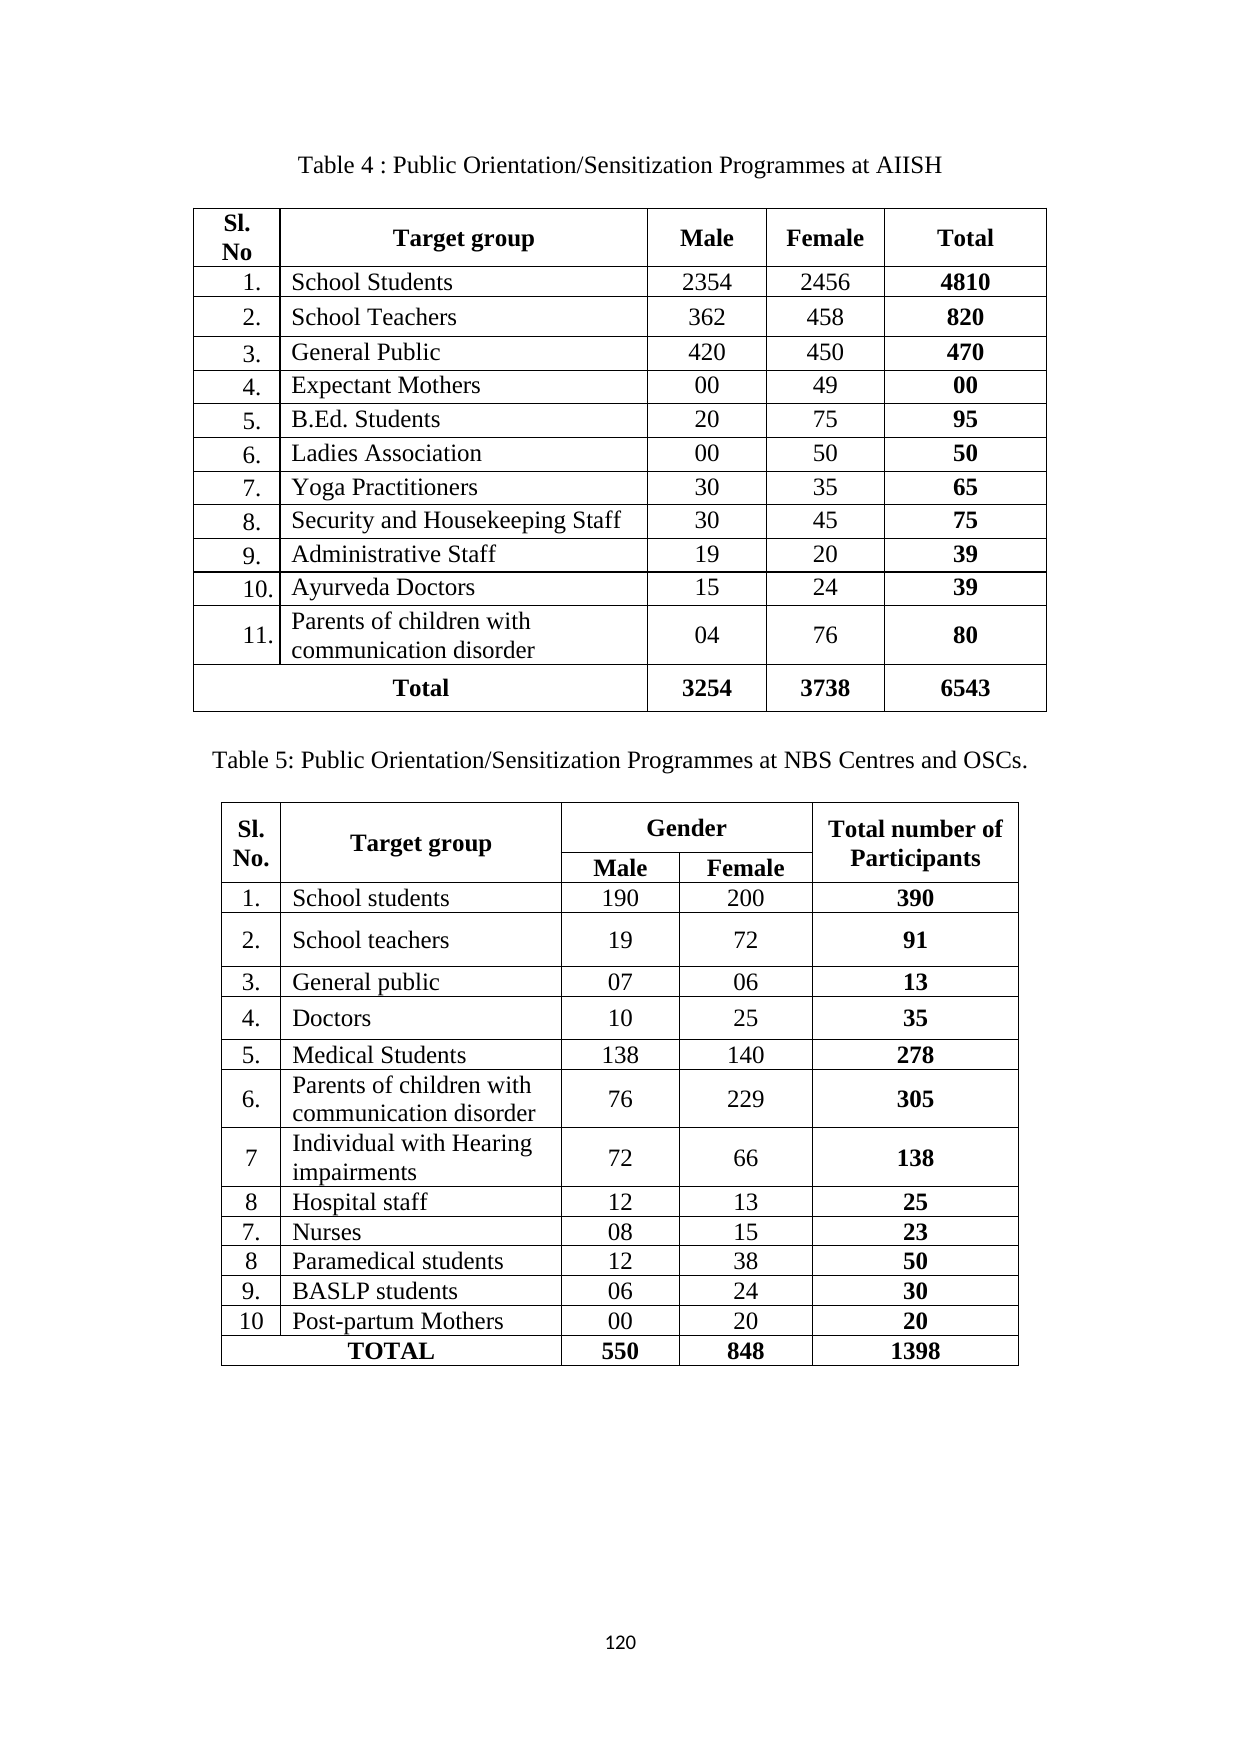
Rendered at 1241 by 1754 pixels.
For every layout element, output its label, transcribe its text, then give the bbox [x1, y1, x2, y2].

table_cell Paramedical students [281, 1246, 561, 1275]
table_header Gender [562, 803, 812, 852]
table_cell 13 [680, 1187, 812, 1216]
table_cell 2354 [648, 267, 766, 296]
table_cell 06 [562, 1276, 679, 1305]
table_cell 3254 [648, 665, 766, 711]
table_cell 13 [813, 967, 1018, 996]
table_cell 19 [562, 913, 679, 966]
table_cell 25 [680, 997, 812, 1039]
table_cell 65 [885, 472, 1046, 504]
table_cell 20 [648, 404, 766, 437]
table_cell 140 [680, 1040, 812, 1069]
table_cell 450 [767, 337, 884, 369]
table_cell 848 [680, 1336, 812, 1364]
table_cell 00 [648, 371, 766, 403]
table_cell 12 [562, 1246, 679, 1275]
table_cell 25 [813, 1187, 1018, 1216]
table_cell 39 [885, 573, 1046, 605]
table_cell [194, 297, 279, 336]
table_cell 7 [222, 1128, 280, 1186]
table_cell 470 [885, 337, 1046, 369]
table_cell Female [680, 853, 812, 882]
table_header Female [767, 209, 884, 266]
table_cell 24 [767, 573, 884, 605]
table_cell 20 [813, 1306, 1018, 1335]
table_cell [194, 505, 279, 538]
table_cell TOTAL [222, 1336, 561, 1364]
table_cell 72 [562, 1128, 679, 1186]
table_header Target group [281, 209, 647, 266]
table_cell 200 [680, 883, 812, 912]
table_cell 75 [885, 505, 1046, 538]
table_cell 2456 [767, 267, 884, 296]
table_cell 00 [562, 1306, 679, 1335]
table_cell 9. [222, 1276, 280, 1305]
table_cell 278 [813, 1040, 1018, 1069]
table_cell Expectant Mothers [281, 371, 647, 403]
table_cell 66 [680, 1128, 812, 1186]
table_cell 24 [680, 1276, 812, 1305]
table_cell 8 [222, 1246, 280, 1275]
table_cell 5. [222, 1040, 280, 1069]
table_cell School teachers [281, 913, 561, 966]
table_cell 76 [767, 606, 884, 664]
table_header Sl. No. [222, 803, 280, 882]
table_cell 4. [222, 997, 280, 1039]
table_cell Post-partum Mothers [281, 1306, 561, 1335]
text Table 5: Public Orientation/Sensitization Programmes at NBS Centres and OSCs. [150, 745, 1090, 773]
table_cell School students [281, 883, 561, 912]
table_cell Total [194, 665, 647, 711]
table_cell 30 [648, 472, 766, 504]
table_cell 362 [648, 297, 766, 336]
table_cell 04 [648, 606, 766, 664]
table_cell 50 [885, 438, 1046, 471]
table_cell 95 [885, 404, 1046, 437]
table_cell 00 [648, 438, 766, 471]
table_cell 4810 [885, 267, 1046, 296]
table_cell 35 [813, 997, 1018, 1039]
table_cell School Students [281, 267, 647, 296]
table_header Total [885, 209, 1046, 266]
table_cell 390 [813, 883, 1018, 912]
table_cell [194, 438, 279, 471]
table_cell 190 [562, 883, 679, 912]
table_cell 458 [767, 297, 884, 336]
table_cell Parents of children with communication disorder [281, 1070, 561, 1127]
text Table 4 : Public Orientation/Sensitization Programmes at AIISH [150, 150, 1090, 179]
table_cell 10 [222, 1306, 280, 1335]
table_cell 19 [648, 539, 766, 571]
table_cell General Public [281, 337, 647, 369]
table_cell Individual with Hearing impairments [281, 1128, 561, 1186]
table_cell 1398 [813, 1336, 1018, 1364]
table_cell Yoga Practitioners [281, 472, 647, 504]
table_cell 229 [680, 1070, 812, 1127]
table_cell Doctors [281, 997, 561, 1039]
table_header Male [648, 209, 766, 266]
table_cell [194, 371, 279, 403]
table_cell 50 [813, 1246, 1018, 1275]
table_cell 820 [885, 297, 1046, 336]
table_cell 138 [813, 1128, 1018, 1186]
table_cell 2. [222, 913, 280, 966]
table_cell 6. [222, 1070, 280, 1127]
table_cell [194, 337, 279, 369]
table_cell 6543 [885, 665, 1046, 711]
table_cell 20 [767, 539, 884, 571]
table_cell BASLP students [281, 1276, 561, 1305]
table_cell [194, 472, 279, 504]
table_cell School Teachers [281, 297, 647, 336]
table_cell 35 [767, 472, 884, 504]
table_cell 15 [680, 1217, 812, 1245]
table_cell 8 [222, 1187, 280, 1216]
table_cell [194, 539, 279, 571]
table_cell 00 [885, 371, 1046, 403]
table_cell Hospital staff [281, 1187, 561, 1216]
table_cell Administrative Staff [281, 539, 647, 571]
table_cell 305 [813, 1070, 1018, 1127]
table_cell Male [562, 853, 679, 882]
table_cell 420 [648, 337, 766, 369]
table_cell [194, 606, 279, 664]
table_cell 3. [222, 967, 280, 996]
table_cell 91 [813, 913, 1018, 966]
table_header Sl. No [194, 209, 279, 266]
table_cell Nurses [281, 1217, 561, 1245]
table_cell [194, 404, 279, 437]
table_cell 50 [767, 438, 884, 471]
table_cell 23 [813, 1217, 1018, 1245]
table_header Total number of Participants [813, 803, 1018, 882]
table_cell Ayurveda Doctors [281, 573, 647, 605]
table_cell 49 [767, 371, 884, 403]
table_cell 7. [222, 1217, 280, 1245]
table_cell Ladies Association [281, 438, 647, 471]
table_cell 10 [562, 997, 679, 1039]
table_cell 20 [680, 1306, 812, 1335]
table_cell 45 [767, 505, 884, 538]
table_cell B.Ed. Students [281, 404, 647, 437]
table_cell Medical Students [281, 1040, 561, 1069]
table_cell General public [281, 967, 561, 996]
table_cell 80 [885, 606, 1046, 664]
table_cell 15 [648, 573, 766, 605]
table_cell 3738 [767, 665, 884, 711]
table_cell 07 [562, 967, 679, 996]
table_cell [194, 573, 279, 605]
table_header Target group [281, 803, 561, 882]
table_cell 12 [562, 1187, 679, 1216]
table_cell 72 [680, 913, 812, 966]
table_cell 08 [562, 1217, 679, 1245]
table_cell Parents of children with communication disorder [281, 606, 647, 664]
table_cell 06 [680, 967, 812, 996]
table_cell 30 [813, 1276, 1018, 1305]
table_cell 30 [648, 505, 766, 538]
table_cell 1. [222, 883, 280, 912]
table_cell 38 [680, 1246, 812, 1275]
table_cell [194, 267, 279, 296]
table_cell Security and Housekeeping Staff [281, 505, 647, 538]
table_cell 138 [562, 1040, 679, 1069]
table_cell 39 [885, 539, 1046, 571]
table_cell 75 [767, 404, 884, 437]
table_cell 76 [562, 1070, 679, 1127]
table_cell 550 [562, 1336, 679, 1364]
